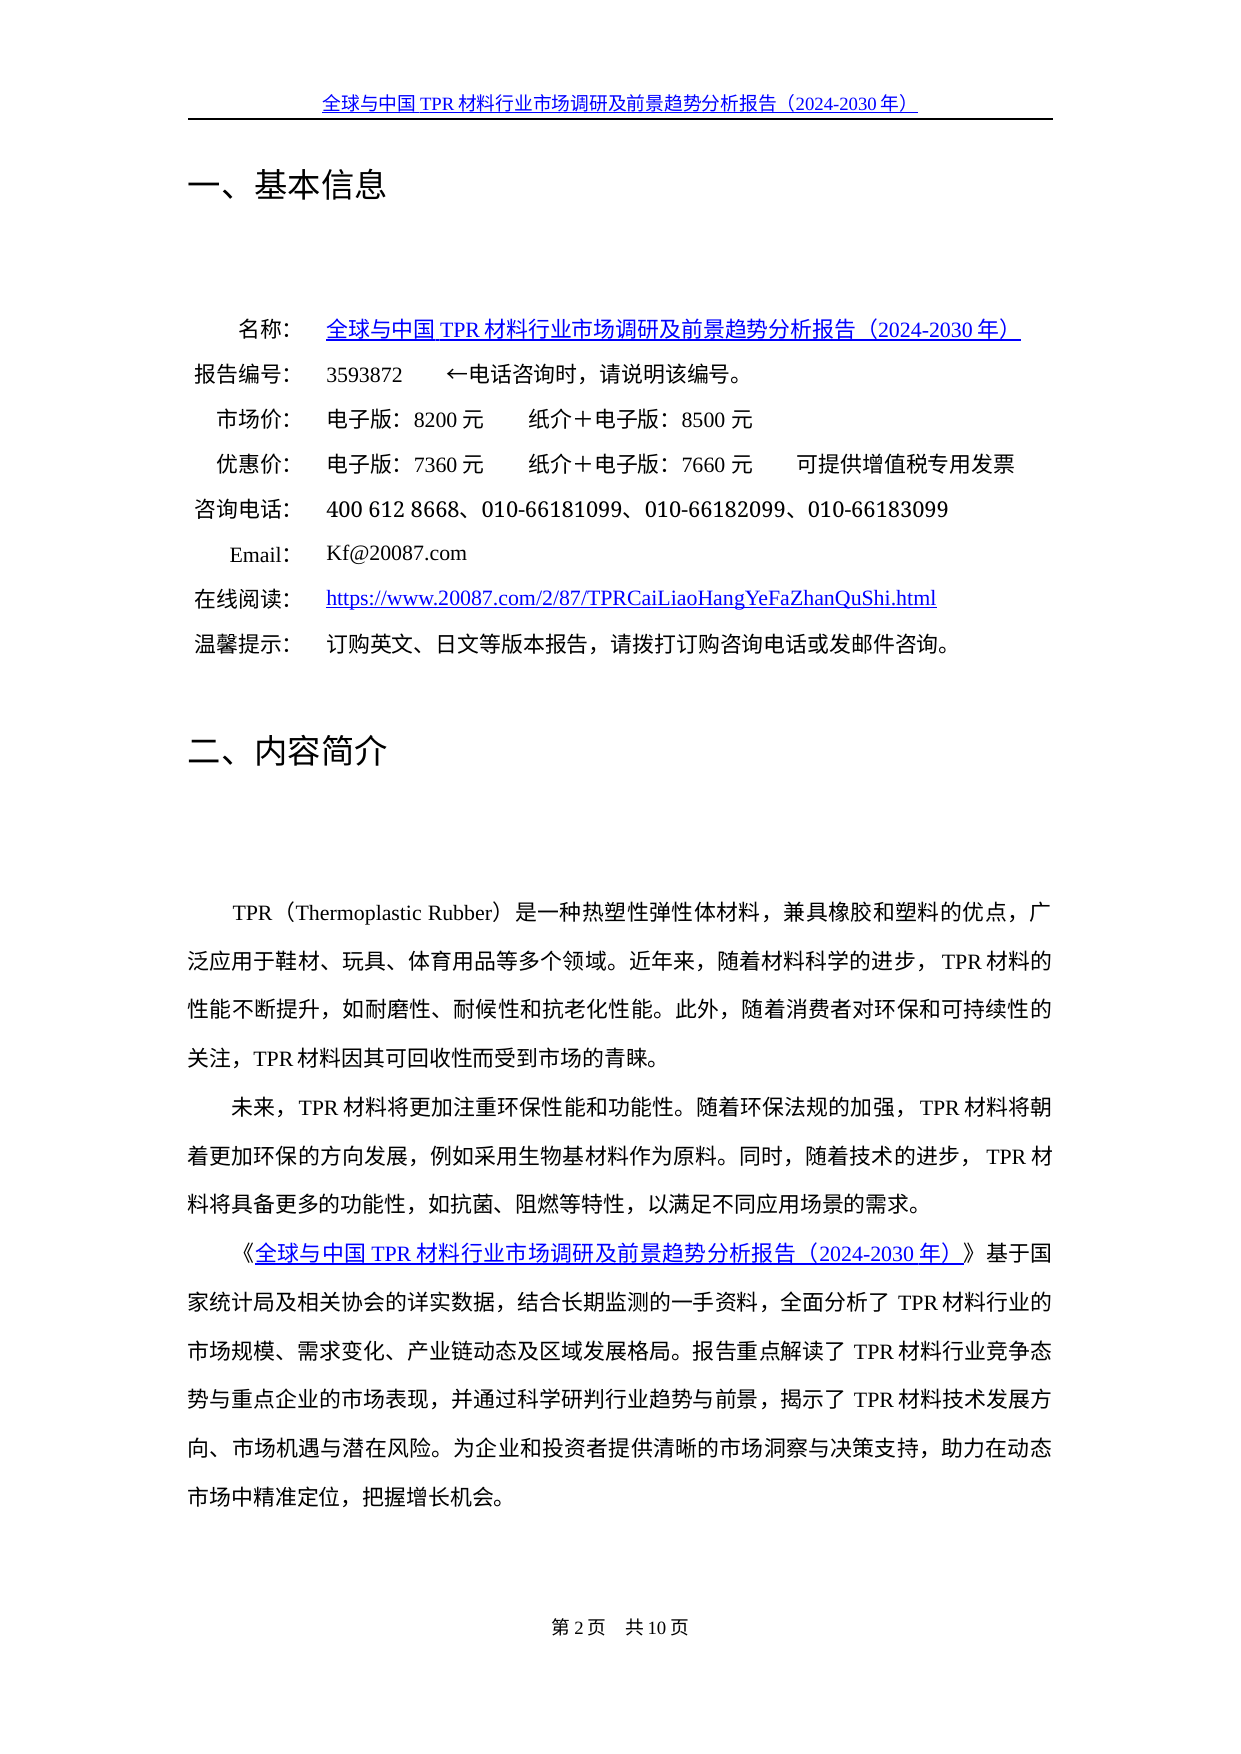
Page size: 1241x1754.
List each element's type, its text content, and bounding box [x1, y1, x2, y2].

table_cell [315, 582, 1073, 627]
table_cell 电子版：8200 元 纸介＋电子版：8500 元 [315, 402, 1073, 447]
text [187, 894, 1053, 1512]
table_cell 电子版：7360 元 纸介＋电子版：7660 元 可提供增值税专用发票 [315, 447, 1073, 492]
table_cell 温馨提示： [167, 627, 315, 672]
table_cell 3593872 ←电话咨询时，请说明该编号。 [315, 357, 1073, 402]
table_cell 报告编号： [167, 357, 315, 402]
table_cell 400 612 8668、010-66181099、010-66182099、010-66183099 [315, 492, 1073, 537]
table_cell 优惠价： [167, 447, 315, 492]
table_header 全球与中国TPR材料行业市场调研及前景趋势分析报告（2024-2030年） [315, 312, 1073, 357]
table_cell 订购英文、日文等版本报告，请拨打订购咨询电话或发邮件咨询。 [315, 627, 1073, 672]
table_header 名称： [167, 312, 315, 357]
title 一、基本信息 [187, 150, 1053, 215]
table_cell Kf@20087.com [315, 537, 1073, 582]
title 二、内容简介 [187, 717, 1053, 782]
table_cell 市场价： [167, 402, 315, 447]
table_cell 咨询电话： [167, 492, 315, 537]
table_cell Email： [167, 537, 315, 582]
table_cell 在线阅读： [167, 582, 315, 627]
